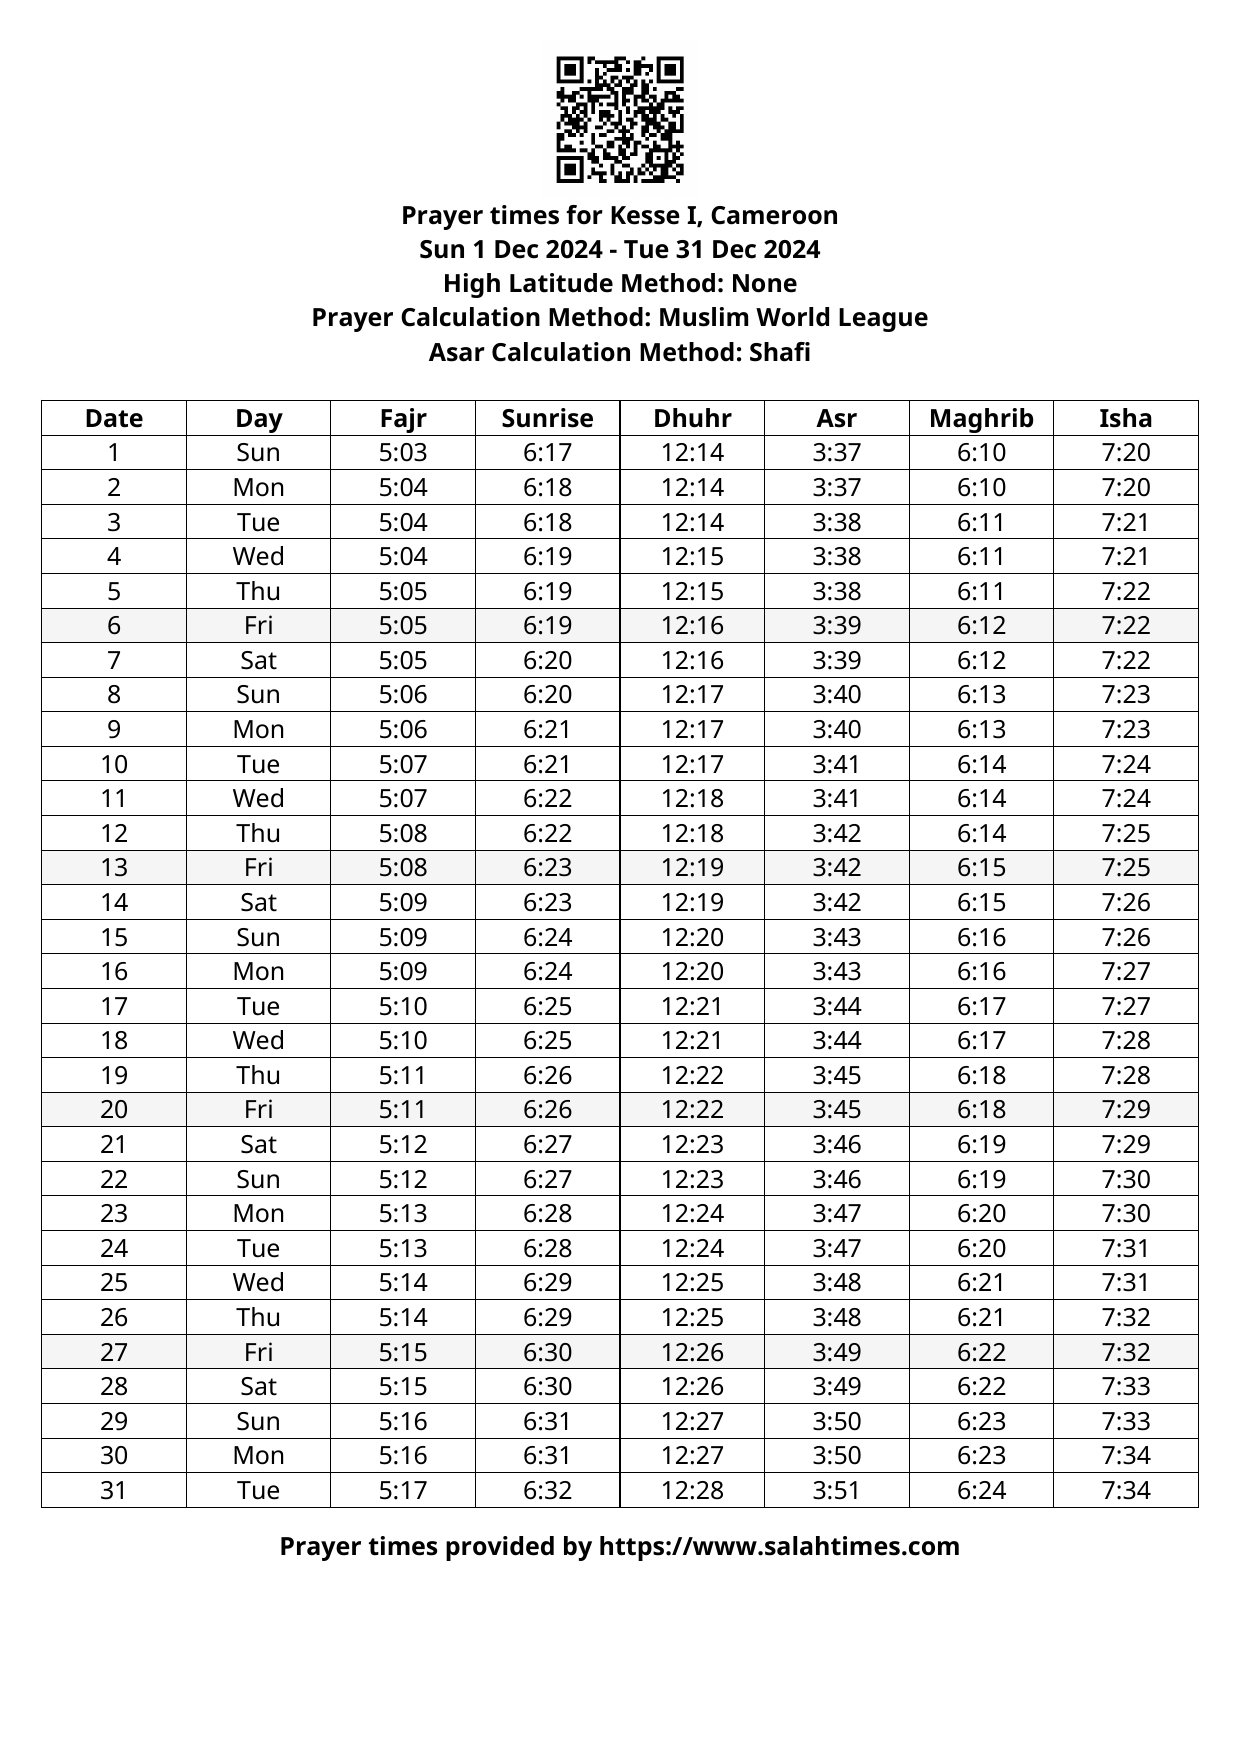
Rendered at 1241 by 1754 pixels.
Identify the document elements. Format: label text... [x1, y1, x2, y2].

table_cell Tue [187, 505, 330, 538]
table_cell Wed [187, 1266, 330, 1299]
table_cell Sat [187, 1127, 330, 1161]
table_cell 12:16 [621, 609, 764, 642]
table_cell 3:38 [765, 574, 909, 607]
table_header Fajr [331, 401, 475, 434]
table_cell 7:28 [1054, 1024, 1198, 1057]
text Prayer times provided by https://www.salahtimes.com [42, 1528, 1198, 1563]
table_cell 6:11 [910, 539, 1053, 573]
table_cell 6:22 [910, 1335, 1053, 1368]
table_cell 6:23 [910, 1404, 1053, 1437]
table_cell 6:23 [910, 1439, 1053, 1472]
table_cell Fri [187, 1093, 330, 1126]
table_cell 6:15 [910, 885, 1053, 919]
table_cell 6:12 [910, 643, 1053, 677]
table_cell 27 [42, 1335, 186, 1368]
table_cell 3:44 [765, 1024, 909, 1057]
table_cell 5:04 [331, 539, 475, 573]
table_cell 3:40 [765, 712, 909, 746]
picture [542, 41, 699, 198]
table_cell 7:28 [1054, 1058, 1198, 1092]
table_cell 12:14 [621, 470, 764, 504]
table_cell Fri [187, 1335, 330, 1368]
table_cell 7:29 [1054, 1093, 1198, 1126]
table_cell 6:17 [910, 1024, 1053, 1057]
table_cell 6:28 [476, 1196, 619, 1230]
table_cell 5:07 [331, 781, 475, 815]
table_header Day [187, 401, 330, 434]
table_cell 6:15 [910, 851, 1053, 884]
table_cell 3:44 [765, 989, 909, 1022]
table_cell 5:06 [331, 678, 475, 711]
table_cell 5:13 [331, 1231, 475, 1264]
table_cell 6:26 [476, 1058, 619, 1092]
table_cell 12:15 [621, 539, 764, 573]
table_cell 6:13 [910, 678, 1053, 711]
table_cell 5:14 [331, 1300, 475, 1334]
table_cell 7:23 [1054, 712, 1198, 746]
table_cell Sun [187, 1404, 330, 1437]
table_cell 5:15 [331, 1335, 475, 1368]
table_cell 5:05 [331, 609, 475, 642]
table_cell 3:47 [765, 1196, 909, 1230]
table_cell 12:21 [621, 1024, 764, 1057]
table_cell 12:18 [621, 781, 764, 815]
table_cell 7:24 [1054, 747, 1198, 780]
table_cell 12:20 [621, 920, 764, 953]
table_cell 5:04 [331, 470, 475, 504]
table_cell 6:16 [910, 920, 1053, 953]
table_cell 3:40 [765, 678, 909, 711]
table_cell 3:48 [765, 1300, 909, 1334]
table_cell 30 [42, 1439, 186, 1472]
table_cell 3:38 [765, 505, 909, 538]
table_cell 7:20 [1054, 436, 1198, 469]
table_cell 3:41 [765, 781, 909, 815]
table_cell 12:23 [621, 1127, 764, 1161]
table_cell 5:11 [331, 1058, 475, 1092]
table_cell 3:41 [765, 747, 909, 780]
table_cell 13 [42, 851, 186, 884]
table_cell 12:26 [621, 1335, 764, 1368]
table_cell 4 [42, 539, 186, 573]
table_cell 3:45 [765, 1058, 909, 1092]
table_cell 3:49 [765, 1369, 909, 1403]
table_cell Thu [187, 1300, 330, 1334]
table_cell 6:27 [476, 1162, 619, 1195]
table_cell Sun [187, 920, 330, 953]
table_cell 6:20 [476, 678, 619, 711]
table_cell 6:10 [910, 436, 1053, 469]
table_cell 3:43 [765, 954, 909, 988]
table_cell Mon [187, 1439, 330, 1472]
table_cell 5:07 [331, 747, 475, 780]
table_cell 6:22 [910, 1369, 1053, 1403]
table_cell 7:25 [1054, 816, 1198, 849]
text High Latitude Method: None [42, 266, 1198, 300]
table_cell 16 [42, 954, 186, 988]
table_cell 28 [42, 1369, 186, 1403]
table_cell 12:19 [621, 885, 764, 919]
table_cell 3:50 [765, 1404, 909, 1437]
table_cell 6:23 [476, 851, 619, 884]
table_cell 6:19 [910, 1127, 1053, 1161]
table_cell Wed [187, 1024, 330, 1057]
table_header Dhuhr [621, 401, 764, 434]
table_cell 10 [42, 747, 186, 780]
table_cell 7:26 [1054, 920, 1198, 953]
table_cell 6:19 [476, 539, 619, 573]
table_cell 6:12 [910, 609, 1053, 642]
table_cell 6:31 [476, 1439, 619, 1472]
table_cell 12:27 [621, 1404, 764, 1437]
text Prayer Calculation Method: Muslim World League [42, 300, 1198, 334]
table_cell Wed [187, 539, 330, 573]
table_cell Fri [187, 609, 330, 642]
table_cell 7:34 [1054, 1473, 1198, 1507]
table_cell 6:18 [910, 1093, 1053, 1126]
table_cell 7:29 [1054, 1127, 1198, 1161]
table_cell 12:24 [621, 1196, 764, 1230]
text Asar Calculation Method: Shafi [42, 334, 1198, 368]
table_cell 19 [42, 1058, 186, 1092]
table_cell 5:04 [331, 505, 475, 538]
table_cell 7:32 [1054, 1335, 1198, 1368]
table_header Maghrib [910, 401, 1053, 434]
table_cell 12:17 [621, 747, 764, 780]
table_cell 12:21 [621, 989, 764, 1022]
table_cell Thu [187, 1058, 330, 1092]
table_cell 7:27 [1054, 954, 1198, 988]
table_cell 5:13 [331, 1196, 475, 1230]
table_cell 9 [42, 712, 186, 746]
table_cell 5:08 [331, 851, 475, 884]
table_cell Tue [187, 989, 330, 1022]
table_cell 7 [42, 643, 186, 677]
table_cell 5:12 [331, 1127, 475, 1161]
table_cell 12:18 [621, 816, 764, 849]
table_cell 3 [42, 505, 186, 538]
table_cell 3:39 [765, 609, 909, 642]
table_cell 7:22 [1054, 643, 1198, 677]
table_cell 6:11 [910, 574, 1053, 607]
text Prayer times for Kesse I, Cameroon [42, 198, 1198, 232]
table_cell 6:16 [910, 954, 1053, 988]
table_cell 7:24 [1054, 781, 1198, 815]
table_cell Mon [187, 470, 330, 504]
table_cell 6:20 [910, 1196, 1053, 1230]
table_cell Tue [187, 1473, 330, 1507]
table_cell 5:09 [331, 885, 475, 919]
table_cell 7:23 [1054, 678, 1198, 711]
table_header Isha [1054, 401, 1198, 434]
table_cell 3:46 [765, 1127, 909, 1161]
table_cell 3:39 [765, 643, 909, 677]
table_cell 12:25 [621, 1300, 764, 1334]
table_cell 5 [42, 574, 186, 607]
table_cell 25 [42, 1266, 186, 1299]
table_cell 17 [42, 989, 186, 1022]
table_cell 22 [42, 1162, 186, 1195]
table_cell 3:37 [765, 470, 909, 504]
table_cell 5:09 [331, 954, 475, 988]
table_cell 11 [42, 781, 186, 815]
table_cell 14 [42, 885, 186, 919]
table_cell 7:33 [1054, 1404, 1198, 1437]
table_cell Tue [187, 1231, 330, 1264]
table_cell Sun [187, 678, 330, 711]
table_cell 21 [42, 1127, 186, 1161]
table_cell 6:28 [476, 1231, 619, 1264]
table_cell 3:37 [765, 436, 909, 469]
table_cell 5:15 [331, 1369, 475, 1403]
table_cell 6:21 [476, 712, 619, 746]
table_cell 6:19 [476, 574, 619, 607]
table_cell 7:22 [1054, 574, 1198, 607]
table_cell Thu [187, 574, 330, 607]
table_cell 5:05 [331, 574, 475, 607]
table_cell 6:24 [910, 1473, 1053, 1507]
table_cell 12:14 [621, 505, 764, 538]
table_cell 6:10 [910, 470, 1053, 504]
table_cell 12:28 [621, 1473, 764, 1507]
table_cell 12:14 [621, 436, 764, 469]
table_header Asr [765, 401, 909, 434]
table_cell 3:38 [765, 539, 909, 573]
table_cell 6:25 [476, 1024, 619, 1057]
table_cell 6:20 [476, 643, 619, 677]
table_cell 5:08 [331, 816, 475, 849]
table_cell 29 [42, 1404, 186, 1437]
table_cell 3:45 [765, 1093, 909, 1126]
table_cell 6:22 [476, 816, 619, 849]
table_cell 6:19 [910, 1162, 1053, 1195]
table_cell 18 [42, 1024, 186, 1057]
table_cell 3:43 [765, 920, 909, 953]
table_cell 6:29 [476, 1266, 619, 1299]
table_cell 6:11 [910, 505, 1053, 538]
table_cell 7:31 [1054, 1266, 1198, 1299]
table_cell 7:33 [1054, 1369, 1198, 1403]
table_cell 3:46 [765, 1162, 909, 1195]
table_cell 6:21 [910, 1300, 1053, 1334]
table_cell 31 [42, 1473, 186, 1507]
table_cell 12:15 [621, 574, 764, 607]
table_cell 24 [42, 1231, 186, 1264]
table_cell 12:25 [621, 1266, 764, 1299]
table_cell Sat [187, 643, 330, 677]
table_cell 7:32 [1054, 1300, 1198, 1334]
table_cell Mon [187, 1196, 330, 1230]
table_cell 6:25 [476, 989, 619, 1022]
table_cell 6:14 [910, 816, 1053, 849]
table_cell 6:21 [910, 1266, 1053, 1299]
table_cell 6:19 [476, 609, 619, 642]
table_cell 5:10 [331, 989, 475, 1022]
table_cell 12:17 [621, 712, 764, 746]
table_cell Tue [187, 747, 330, 780]
table_cell 1 [42, 436, 186, 469]
table_cell 6:23 [476, 885, 619, 919]
table_cell 6:26 [476, 1093, 619, 1126]
table_cell 6:17 [910, 989, 1053, 1022]
table_cell 3:42 [765, 851, 909, 884]
table_cell 5:14 [331, 1266, 475, 1299]
table_cell 6:20 [910, 1231, 1053, 1264]
table_cell 20 [42, 1093, 186, 1126]
table_cell 12:17 [621, 678, 764, 711]
table_cell Sun [187, 1162, 330, 1195]
table_cell 5:16 [331, 1404, 475, 1437]
table_cell 12:26 [621, 1369, 764, 1403]
table_cell 6 [42, 609, 186, 642]
table_cell 6:14 [910, 747, 1053, 780]
table_cell 3:48 [765, 1266, 909, 1299]
table_header Date [42, 401, 186, 434]
table_cell 5:11 [331, 1093, 475, 1126]
table_cell 6:24 [476, 920, 619, 953]
table_cell 12:27 [621, 1439, 764, 1472]
table_cell 12:24 [621, 1231, 764, 1264]
table_cell 6:14 [910, 781, 1053, 815]
table_cell 8 [42, 678, 186, 711]
table_cell 5:03 [331, 436, 475, 469]
table_cell 5:10 [331, 1024, 475, 1057]
table_header Sunrise [476, 401, 619, 434]
table_cell 12:19 [621, 851, 764, 884]
table_cell 6:18 [910, 1058, 1053, 1092]
table_cell 3:49 [765, 1335, 909, 1368]
table_cell 6:29 [476, 1300, 619, 1334]
table_cell 5:12 [331, 1162, 475, 1195]
table_cell Fri [187, 851, 330, 884]
table_cell 3:42 [765, 885, 909, 919]
table_cell 23 [42, 1196, 186, 1230]
table_cell 12:22 [621, 1093, 764, 1126]
table_cell 7:20 [1054, 470, 1198, 504]
table_cell 7:26 [1054, 885, 1198, 919]
table_cell 3:51 [765, 1473, 909, 1507]
table_cell 7:30 [1054, 1196, 1198, 1230]
table_cell 7:22 [1054, 609, 1198, 642]
table_cell Sat [187, 1369, 330, 1403]
table_cell 12 [42, 816, 186, 849]
table_cell 7:25 [1054, 851, 1198, 884]
table_cell 6:30 [476, 1369, 619, 1403]
table_cell 5:06 [331, 712, 475, 746]
table_cell 6:32 [476, 1473, 619, 1507]
table_cell 2 [42, 470, 186, 504]
table_cell 6:22 [476, 781, 619, 815]
table_cell 7:21 [1054, 539, 1198, 573]
table_cell 7:27 [1054, 989, 1198, 1022]
text Sun 1 Dec 2024 - Tue 31 Dec 2024 [42, 232, 1198, 266]
table_cell Wed [187, 781, 330, 815]
table_cell 26 [42, 1300, 186, 1334]
table_cell 3:42 [765, 816, 909, 849]
table_cell 7:21 [1054, 505, 1198, 538]
table_cell Mon [187, 954, 330, 988]
table_cell 5:05 [331, 643, 475, 677]
table_cell 15 [42, 920, 186, 953]
table_cell 6:13 [910, 712, 1053, 746]
table_cell Mon [187, 712, 330, 746]
table_cell 6:17 [476, 436, 619, 469]
table_cell 6:24 [476, 954, 619, 988]
table_cell 12:20 [621, 954, 764, 988]
table_cell 12:23 [621, 1162, 764, 1195]
table_cell 6:27 [476, 1127, 619, 1161]
table_cell 3:50 [765, 1439, 909, 1472]
table_cell 12:22 [621, 1058, 764, 1092]
table_cell 6:30 [476, 1335, 619, 1368]
table_cell 6:21 [476, 747, 619, 780]
table_cell Thu [187, 816, 330, 849]
table_cell Sat [187, 885, 330, 919]
table_cell 7:31 [1054, 1231, 1198, 1264]
table_cell 3:47 [765, 1231, 909, 1264]
table_cell 5:17 [331, 1473, 475, 1507]
table_cell 6:31 [476, 1404, 619, 1437]
table_cell 6:18 [476, 470, 619, 504]
table_cell 7:34 [1054, 1439, 1198, 1472]
table_cell 6:18 [476, 505, 619, 538]
table_cell 5:09 [331, 920, 475, 953]
table_cell 7:30 [1054, 1162, 1198, 1195]
table_cell 12:16 [621, 643, 764, 677]
table_cell Sun [187, 436, 330, 469]
table_cell 5:16 [331, 1439, 475, 1472]
